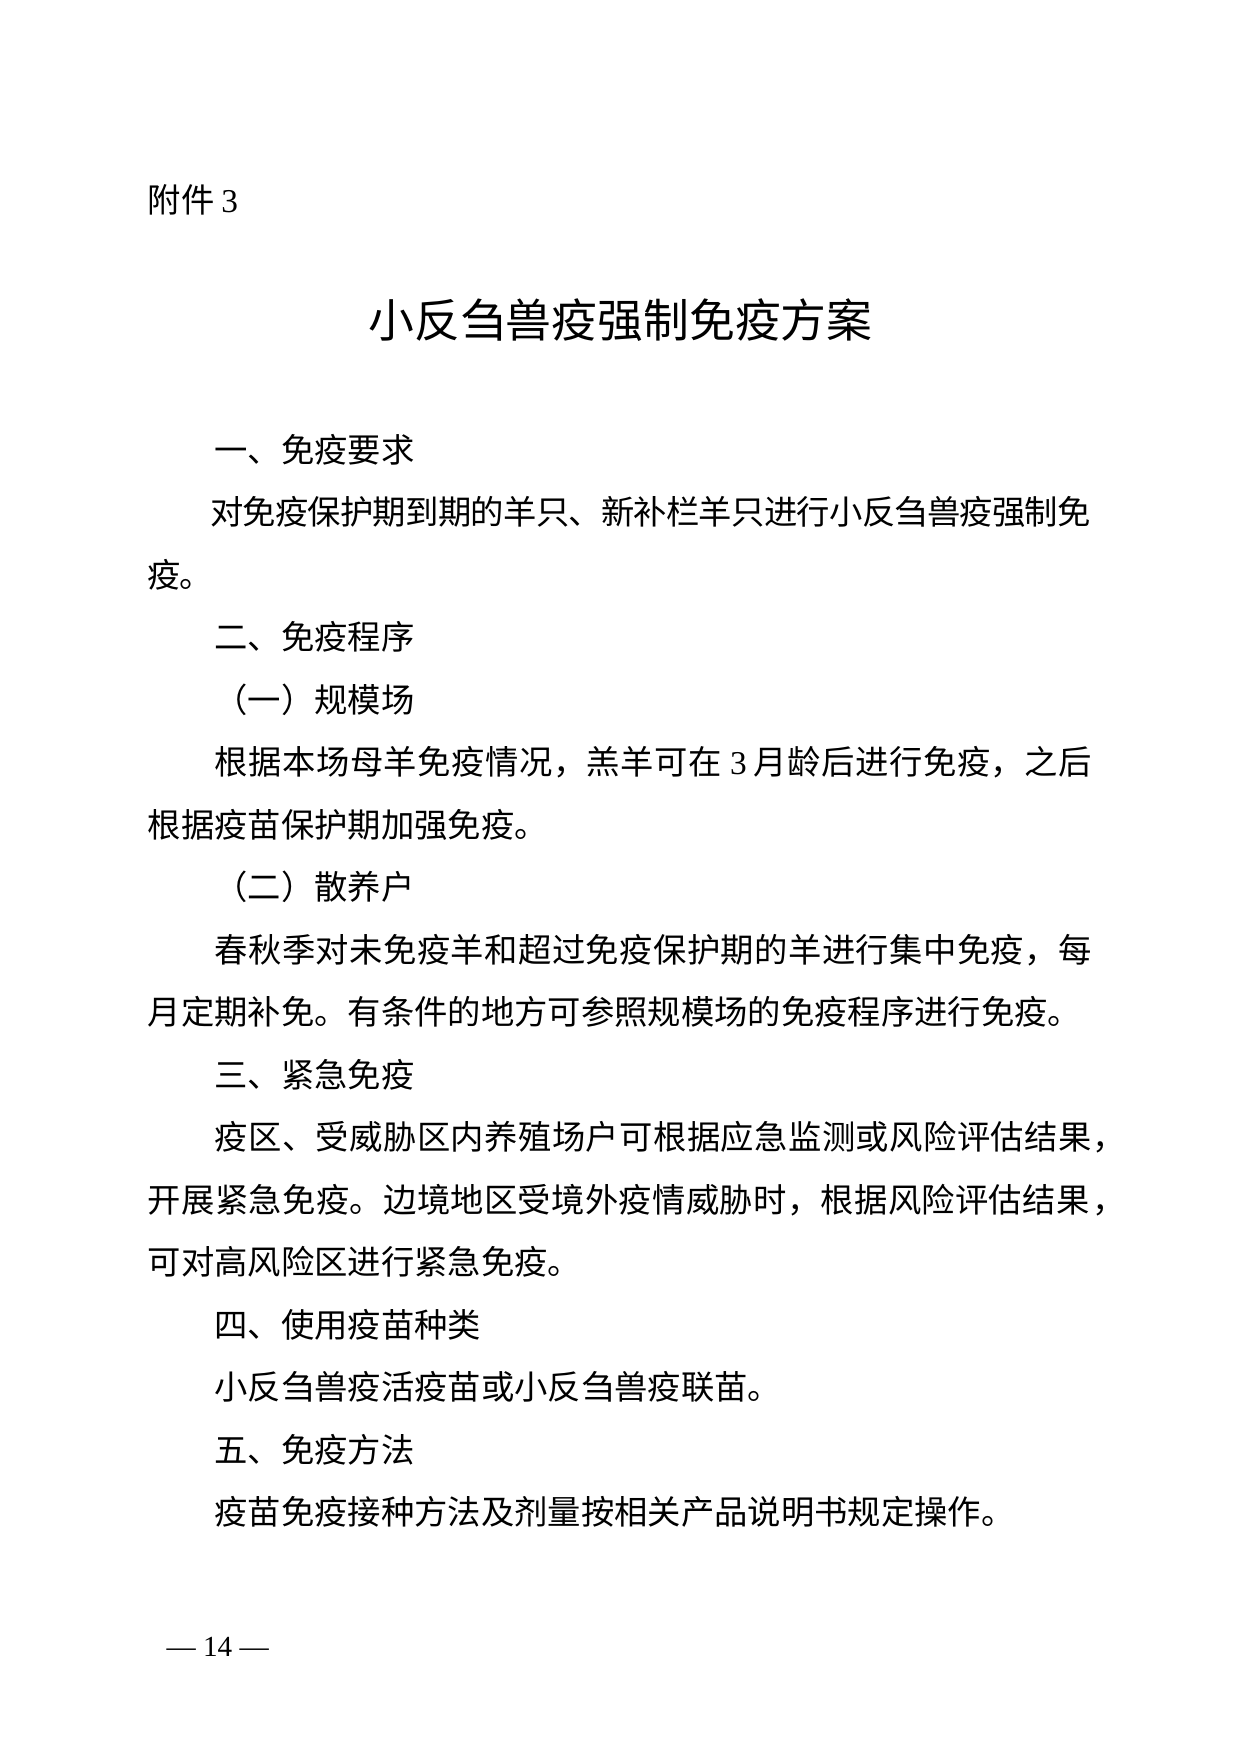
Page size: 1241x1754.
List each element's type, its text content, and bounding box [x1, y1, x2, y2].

text 四、使用疫苗种类 [148, 1287, 1092, 1349]
text 根据本场母羊免疫情况，羔羊可在3月龄后进行免疫，之后根据疫苗保护期加强免疫。 [148, 724, 1092, 849]
text 疫区、受威胁区内养殖场户可根据应急监测或风险评估结果，开展紧急免疫。边境地区受境外疫情威胁时，根据风险评估结果，可对高风险区进行紧急免疫。 [148, 1099, 1092, 1287]
text （二）散养户 [148, 849, 1092, 912]
text 五、免疫方法 [148, 1412, 1092, 1474]
text 二、免疫程序 [148, 599, 1092, 662]
text 对免疫保护期到期的羊只、新补栏羊只进行小反刍兽疫强制免疫。 [148, 474, 1092, 599]
text 春秋季对未免疫羊和超过免疫保护期的羊进行集中免疫，每月定期补免。有条件的地方可参照规模场的免疫程序进行免疫。 [148, 912, 1092, 1037]
text 疫苗免疫接种方法及剂量按相关产品说明书规定操作。 [148, 1474, 1092, 1537]
text 小反刍兽疫活疫苗或小反刍兽疫联苗。 [148, 1349, 1092, 1412]
text 三、紧急免疫 [148, 1037, 1092, 1099]
text （一）规模场 [148, 662, 1092, 724]
text 小反刍兽疫强制免疫方案 [148, 287, 1092, 349]
text 一、免疫要求 [148, 412, 1092, 474]
text 附件3 [148, 162, 1092, 224]
